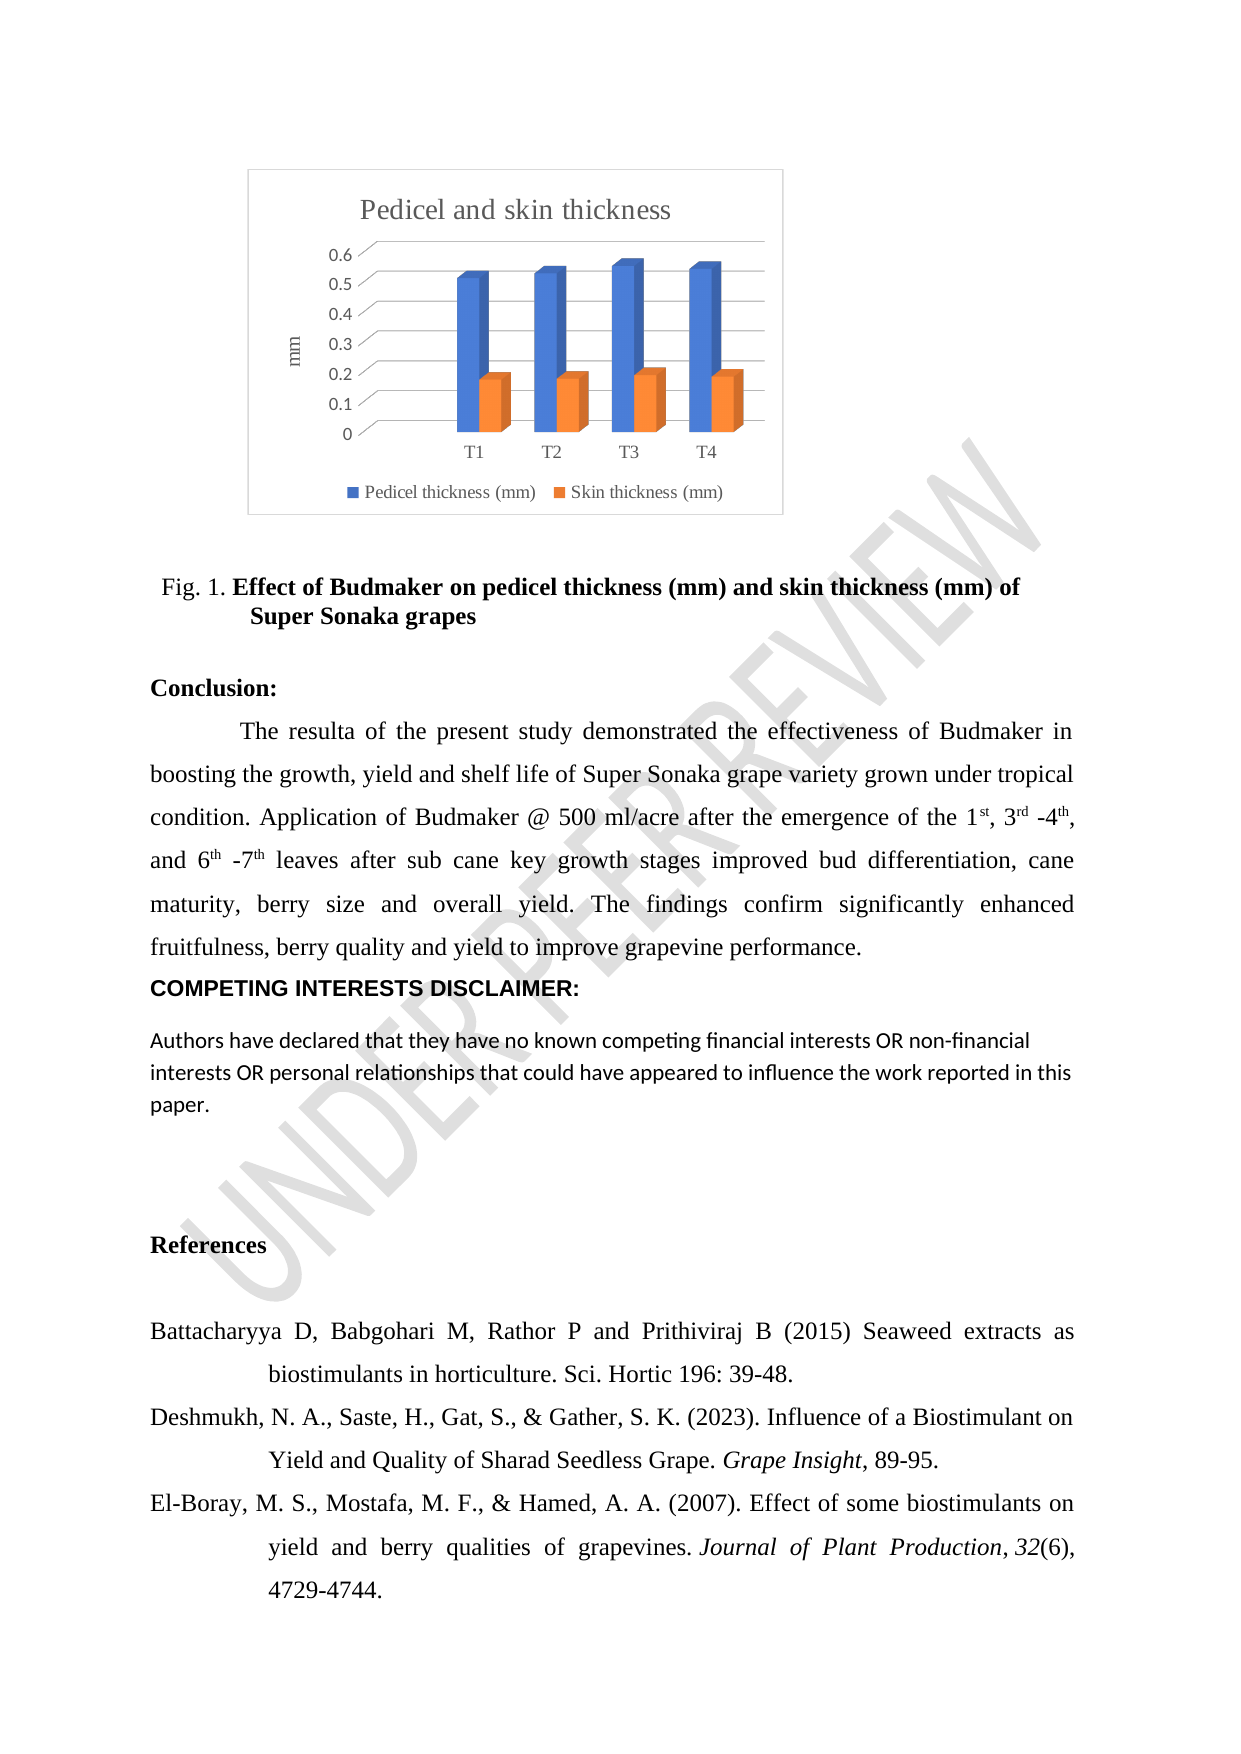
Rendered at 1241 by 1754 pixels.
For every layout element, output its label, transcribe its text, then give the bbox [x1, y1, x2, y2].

text Authors have declared that they have no known competing financial interests OR non-financial interests OR personal relationships that could have appeared to influence the work reported in this paper. [150, 1026, 1090, 1118]
text Battacharyya D, Babgohari M, Rathor P and Prithiviraj B (2015) Seaweed extracts as biostimulants in horticulture. Sci. Hortic 196: 39-48. [150, 1316, 1075, 1388]
text References [150, 1230, 1075, 1258]
text Deshmukh, N. A., Saste, H., Gat, S., & Gather, S. K. (2023). Influence of a Biostimulant on Yield and Quality of Sharad Seedless Grape. Grape Insight, 89-95. [150, 1402, 1075, 1474]
table_cell Fig. 1. Effect of Budmaker on pedicel thickness (mm) and skin thickness (mm) of Super Sonaka grapes [150, 573, 1089, 630]
text El-Boray, M. S., Mostafa, M. F., & Hamed, A. A. (2007). Effect of some biostimulants on yield and berry qualities of grapevines. Journal of Plant Production, 32(6), 4729-4744. [150, 1517, 1075, 1603]
text Conclusion: [150, 673, 1094, 702]
text The resulta of the present study demonstrated the effectiveness of Budmaker in boosting the growth, yield and shelf life of Super Sonaka grape variety grown under tropical condition. Application of Budmaker @ 500 ml/acre after the emergence of the 1st, 3rd -4th, and 6th -7th leaves after sub cane key growth stages improved bud differentiation, cane maturity, berry size and overall yield. The findings confirm significantly enhanced fruitfulness, berry quality and yield to improve grapevine performance. [150, 716, 1075, 961]
text COMPETING INTERESTS DISCLAIMER: [150, 975, 1090, 1001]
table_header [150, 150, 1089, 572]
